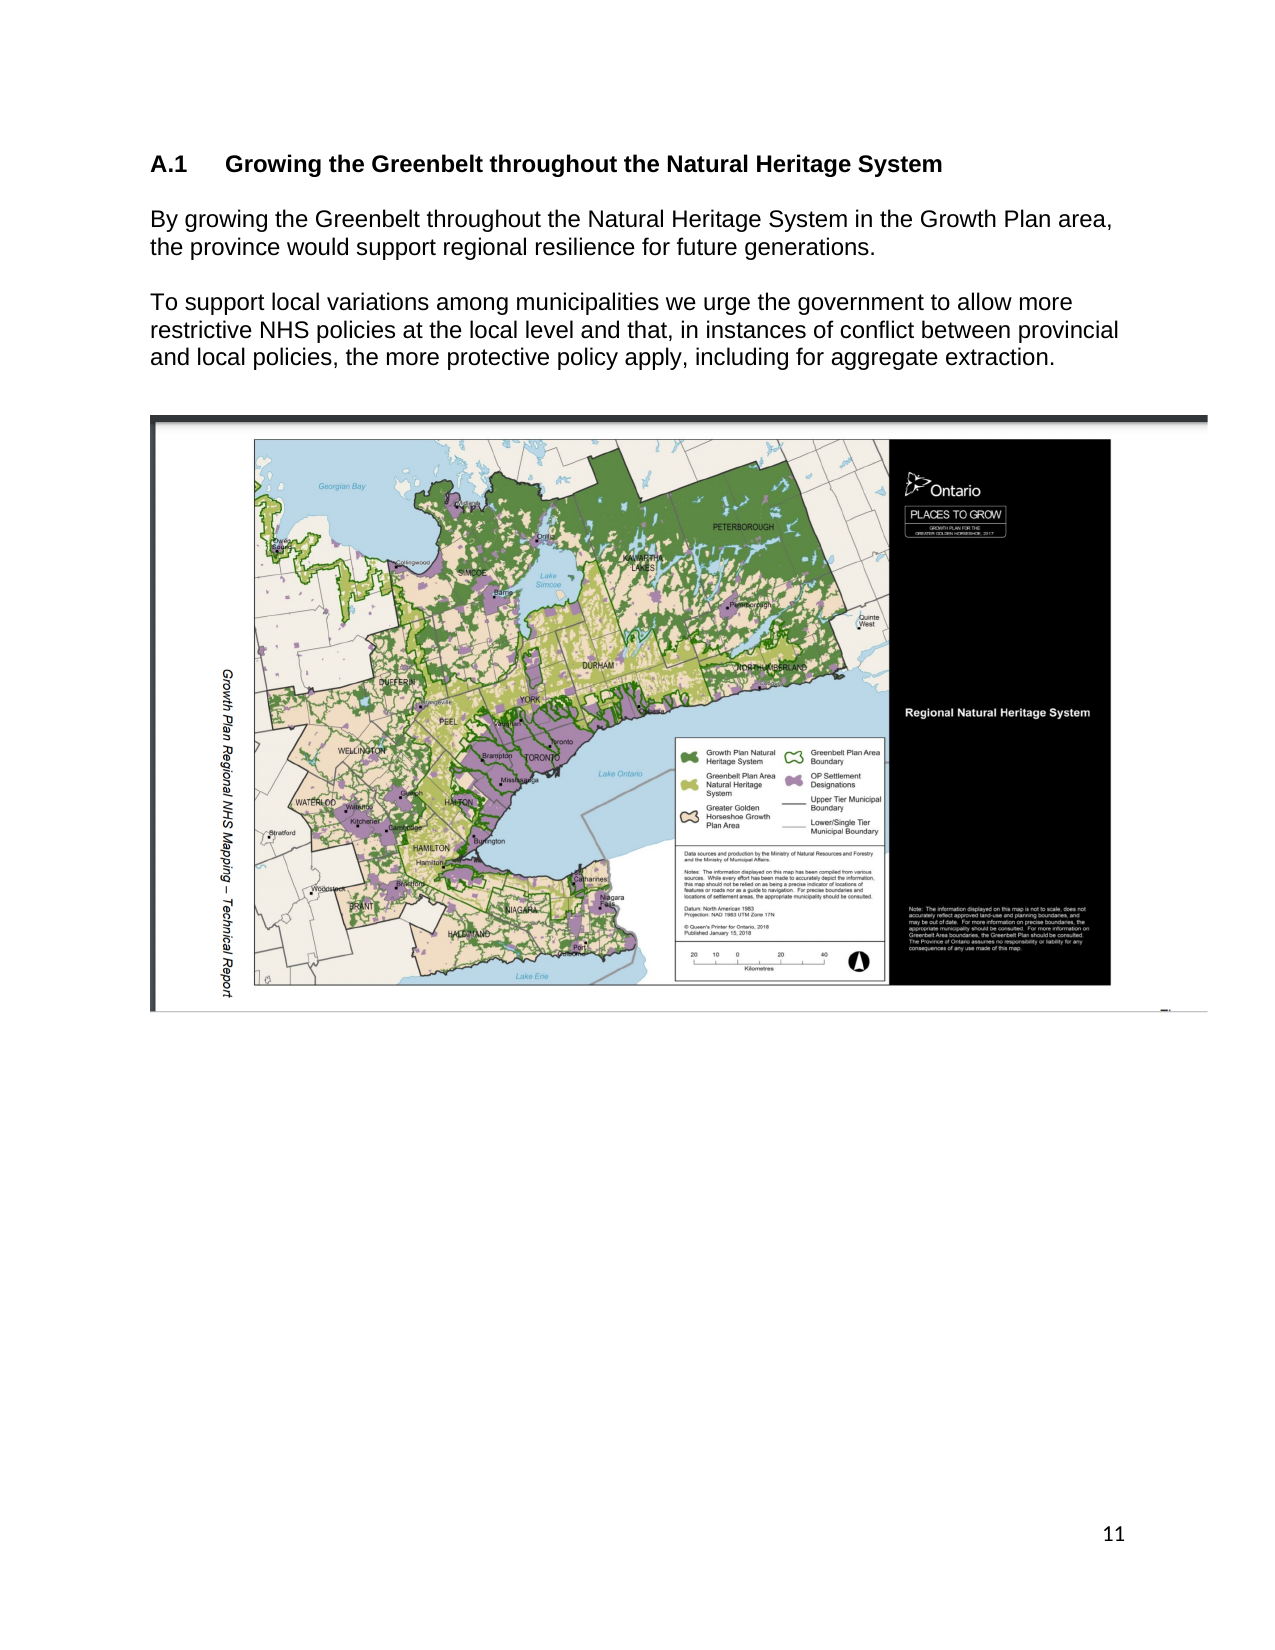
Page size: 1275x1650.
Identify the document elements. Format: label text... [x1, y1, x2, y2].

text By growing the Greenbelt throughout the Natural Heritage System in the Growth Plan area, the province would support regional resilience for future generations. [150, 205, 1125, 260]
text A.1 Growing the Greenbelt throughout the Natural Heritage System [150, 150, 1125, 178]
text To support local variations among municipalities we urge the government to allow more restrictive NHS policies at the local level and that, in instances of conflict between provincial and local policies, the more protective policy apply, including for aggregate extraction. [150, 288, 1125, 371]
picture [150, 415, 1208, 1014]
